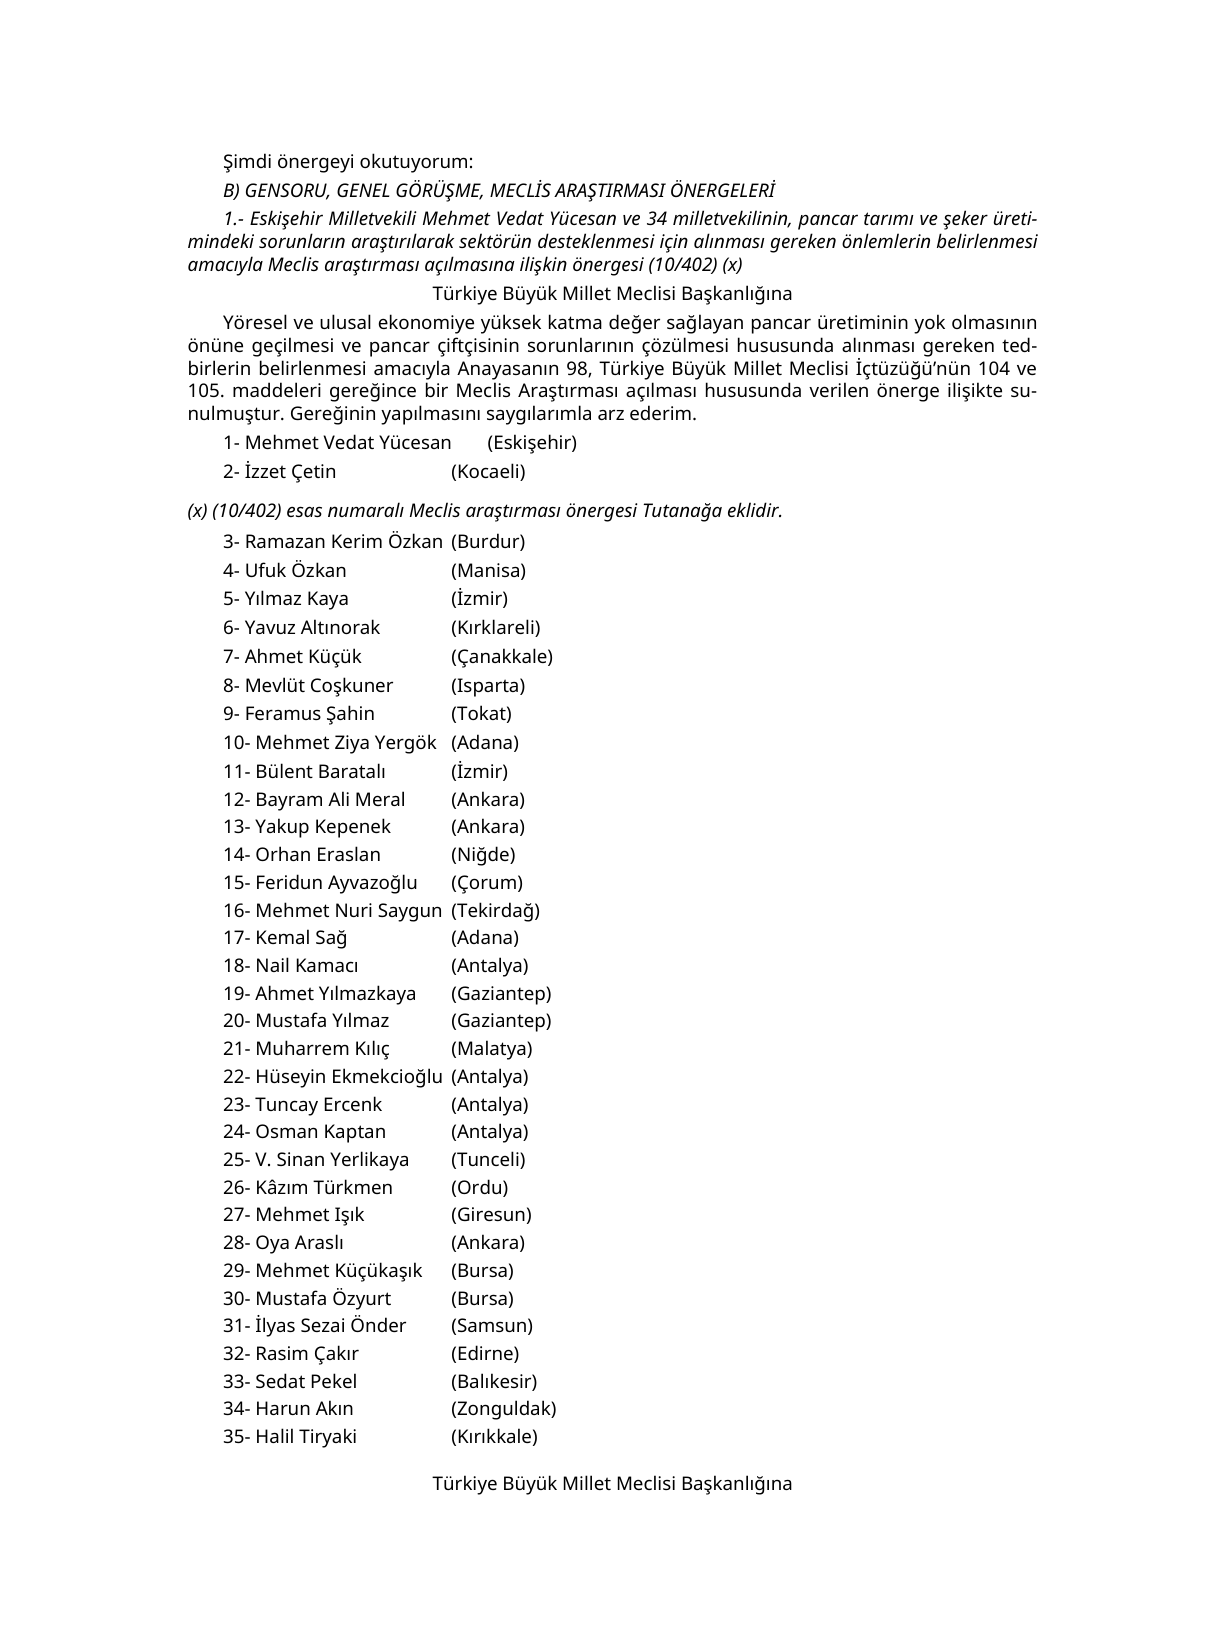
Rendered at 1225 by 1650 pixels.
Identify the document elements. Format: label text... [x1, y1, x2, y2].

text 5- Yılmaz Kaya (İzmir) [187, 587, 1037, 610]
text Türkiye Büyük Millet Meclisi Başkanlığına [187, 1454, 1037, 1499]
text 9- Feramus Şahin (Tokat) [187, 702, 1037, 725]
text 2- İzzet Çetin (Kocaeli) [187, 460, 1037, 483]
text 31- İlyas Sezai Önder () [187, 1315, 1037, 1337]
text Türkiye Büyük Millet Meclisi Başkanlığına [187, 282, 1037, 305]
text 21- Muharrem Kılıç () [187, 1038, 1037, 1060]
text 11- Bülent Baratalı (İzmir) [187, 760, 1037, 783]
text 23- Tuncay Ercenk () [187, 1093, 1037, 1115]
text 30- Mustafa Özyurt () [187, 1287, 1037, 1309]
text 24- Osman Kaptan () [187, 1121, 1037, 1143]
text 1.- Eskişehir Milletvekili Mehmet Vedat Yücesan ve 34 milletvekilinin, pancar tarımı ve şeker üretimindeki sorunların araştırılarak sektörün desteklenmesi için alınması gereken önlemlerin belirlenmesi amacıylis araştırması açılmasına ilişkin önergesi (10/402) (x) [187, 207, 1037, 276]
text (x) (10/402) esas numaralı Meclis araştırması önergesi Tutanağa eklidir. [187, 489, 1037, 524]
text 8- Mevlüt Coşkuner (Isparta) [187, 674, 1037, 697]
text 17- Kemal Sağ () [187, 927, 1037, 949]
text Şimdi önergeyi okutuyorum: [187, 150, 1037, 173]
text 22- Hüseyin Ekmekcioğlu () [187, 1066, 1037, 1088]
text Yöresel ve ulusal ekonomiye yüksek katma değer sağlayan pancar üretiminin yok olmasının önüne geçilmesi ve pancar çiftçisinin sorunlarının çözülmesi hususunda alınması gereken tedbirlerin belirlenmesi amacıyyasanın 98, Türkiye Büyük Millet Meclisi İçtüzüğü’nün 104 ve 105. maddeleri gereğince bir Meclis Araştırması açılması hususunda verilen önerge ilişikte sunulmuştur. Gereğinin yapılmasını saygılarımla arz ederim. [187, 311, 1037, 425]
text 15- Feridun Ayvazoğlu (Çorum) [187, 872, 1037, 894]
text 7- Ahmet Küçük (Çanakkale) [187, 645, 1037, 668]
text 13- Yakup Kepenek () [187, 816, 1037, 838]
text 3- Ramazan Kerim Özkan (Burdur) [187, 530, 1037, 553]
text 25- V. Sinan Yerlikaya (Tunceli) [187, 1149, 1037, 1171]
text 20- Mustafa Yılmaz () [187, 1010, 1037, 1032]
text 12- Bayram Ali Meral () [187, 789, 1037, 811]
text 27- Mehmet Işık (Giresun) [187, 1204, 1037, 1226]
text 16- Mehmet Nuri Saygun (Tekirdağ) [187, 899, 1037, 921]
text 29- Mehmet Küçükaşık () [187, 1260, 1037, 1282]
text 26- Kâzım Türkmen (Ordu) [187, 1177, 1037, 1198]
text 10- Mehmet Ziya Yergök () [187, 731, 1037, 754]
text 14- Orhan Eraslan (Niğde) [187, 844, 1037, 866]
text 34- Harun Akın (Zonguldak) [187, 1398, 1037, 1420]
text 18- Nail Kamacı () [187, 955, 1037, 977]
text 6- Yavuz Altınorak (Kırklareli) [187, 616, 1037, 639]
text 1- Mehmet Vedat Yücesan (Eskişehir) [187, 431, 1037, 454]
text 4- Ufuk Özkan (Manisa) [187, 559, 1037, 582]
text B) GENSORU, GENEL GÖRÜŞME, MECLİS ARAŞTIRMASI ÖNERGELERİ [187, 179, 1037, 202]
text 32- Rasim Çakır () [187, 1343, 1037, 1365]
text 33- Sedat Pekel (Balıkesir) [187, 1371, 1037, 1392]
text 35- Halil Tiryaki (Kırıkkale) [187, 1426, 1037, 1448]
text 28- Oya Araslı () [187, 1232, 1037, 1254]
text 19- Ahmet Yılmazkaya () [187, 983, 1037, 1004]
